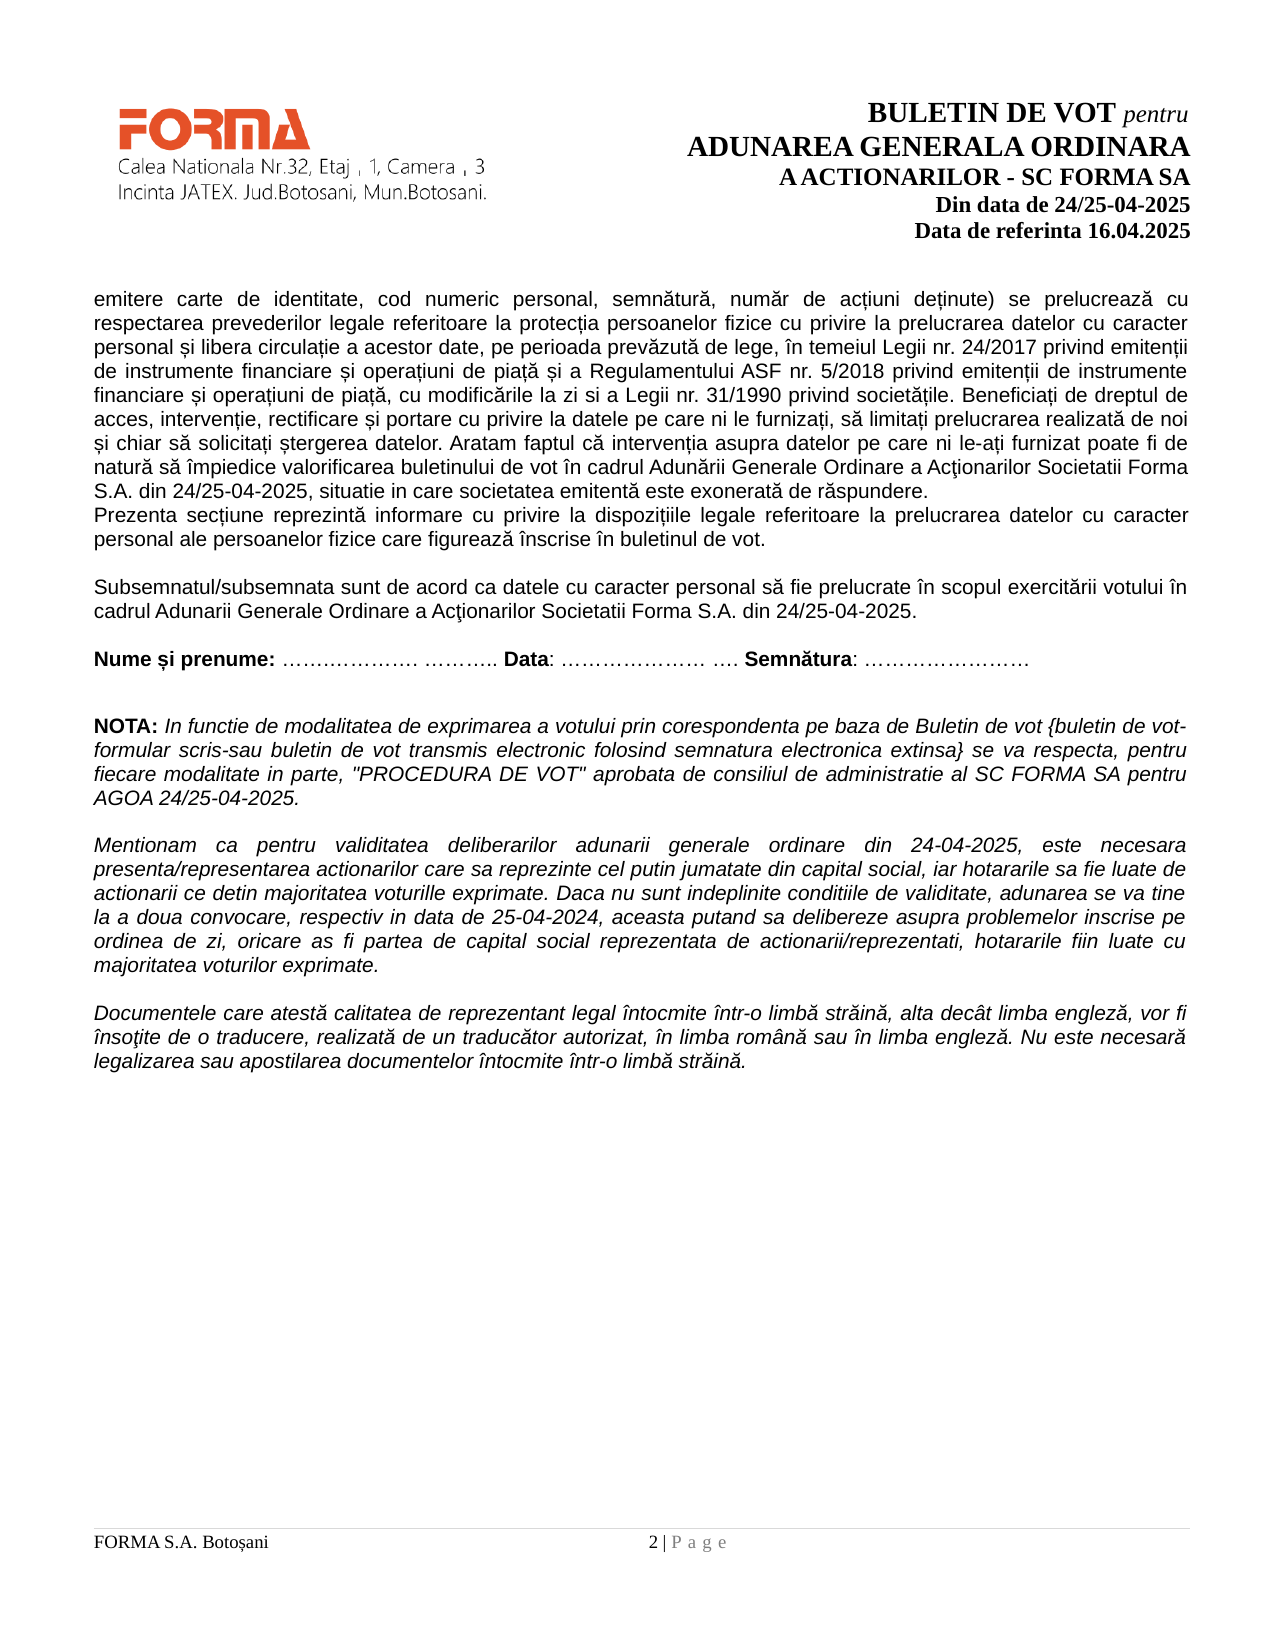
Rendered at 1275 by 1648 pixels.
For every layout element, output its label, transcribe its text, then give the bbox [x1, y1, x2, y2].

text Mentionam ca pentru validitatea deliberarilor adunarii generale ordinare din 24-04-2025, este necesara presenta/representarea actionarilor care sa reprezinte cel putin jumatate din capital social, iar hotararile sa fie luate de actionarii ce detin majoritatea voturille exprimate. Daca nu sunt indeplinite conditiile de validitate, adunarea se va tine la a doua convocare, respectiv in data de 25-04-2024, aceasta putand sa delibereze asupra problemelor inscrise pe ordinea de zi, oricare as fi partea de capital social reprezentata de actionarii/reprezentati, hotararile fiin luate cu majoritatea voturilor exprimate. [94, 833, 1190, 977]
text NOTA: In functie de modalitatea de exprimarea a votului prin corespondenta pe baza de Buletin de vot {buletin de vot-formular scris-sau buletin de vot transmis electronic folosind semnatura electronica extinsa} se va respecta, pentru fiecare modalitate in parte, "PROCEDURA DE VOT" aprobata de consiliul de administratie al SC FORMA SA pentru AGOA 24/25-04-2025. [94, 713, 1190, 809]
text Subsemnatul/subsemnata sunt de acord ca datele cu caracter personal să fie prelucrate în scopul exercitării votului în cadrul Adunarii Generale Ordinare a Acţionarilor Societatii Forma S.A. din 24/25-04-2025. [94, 574, 1190, 622]
text Nume și prenume: …….…………. ……….. Data: ………………… …. Semnătura: …………………… [94, 646, 1190, 670]
text Documentele care atestă calitatea de reprezentant legal întocmite într-o limbă străină, alta decât limba engleză, vor fi însoţite de o traducere, realizată de un traducător autorizat, în limba română sau în limba engleză. Nu este necesară legalizarea sau apostilarea documentelor întocmite într-o limbă străină. [94, 1001, 1190, 1073]
picture [105, 95, 519, 206]
text Prezenta secțiune reprezintă informare cu privire la dispozițiile legale referitoare la prelucrarea datelor cu caracter personal ale persoanelor fizice care figurează înscrise în buletinul de vot. [94, 503, 1190, 551]
